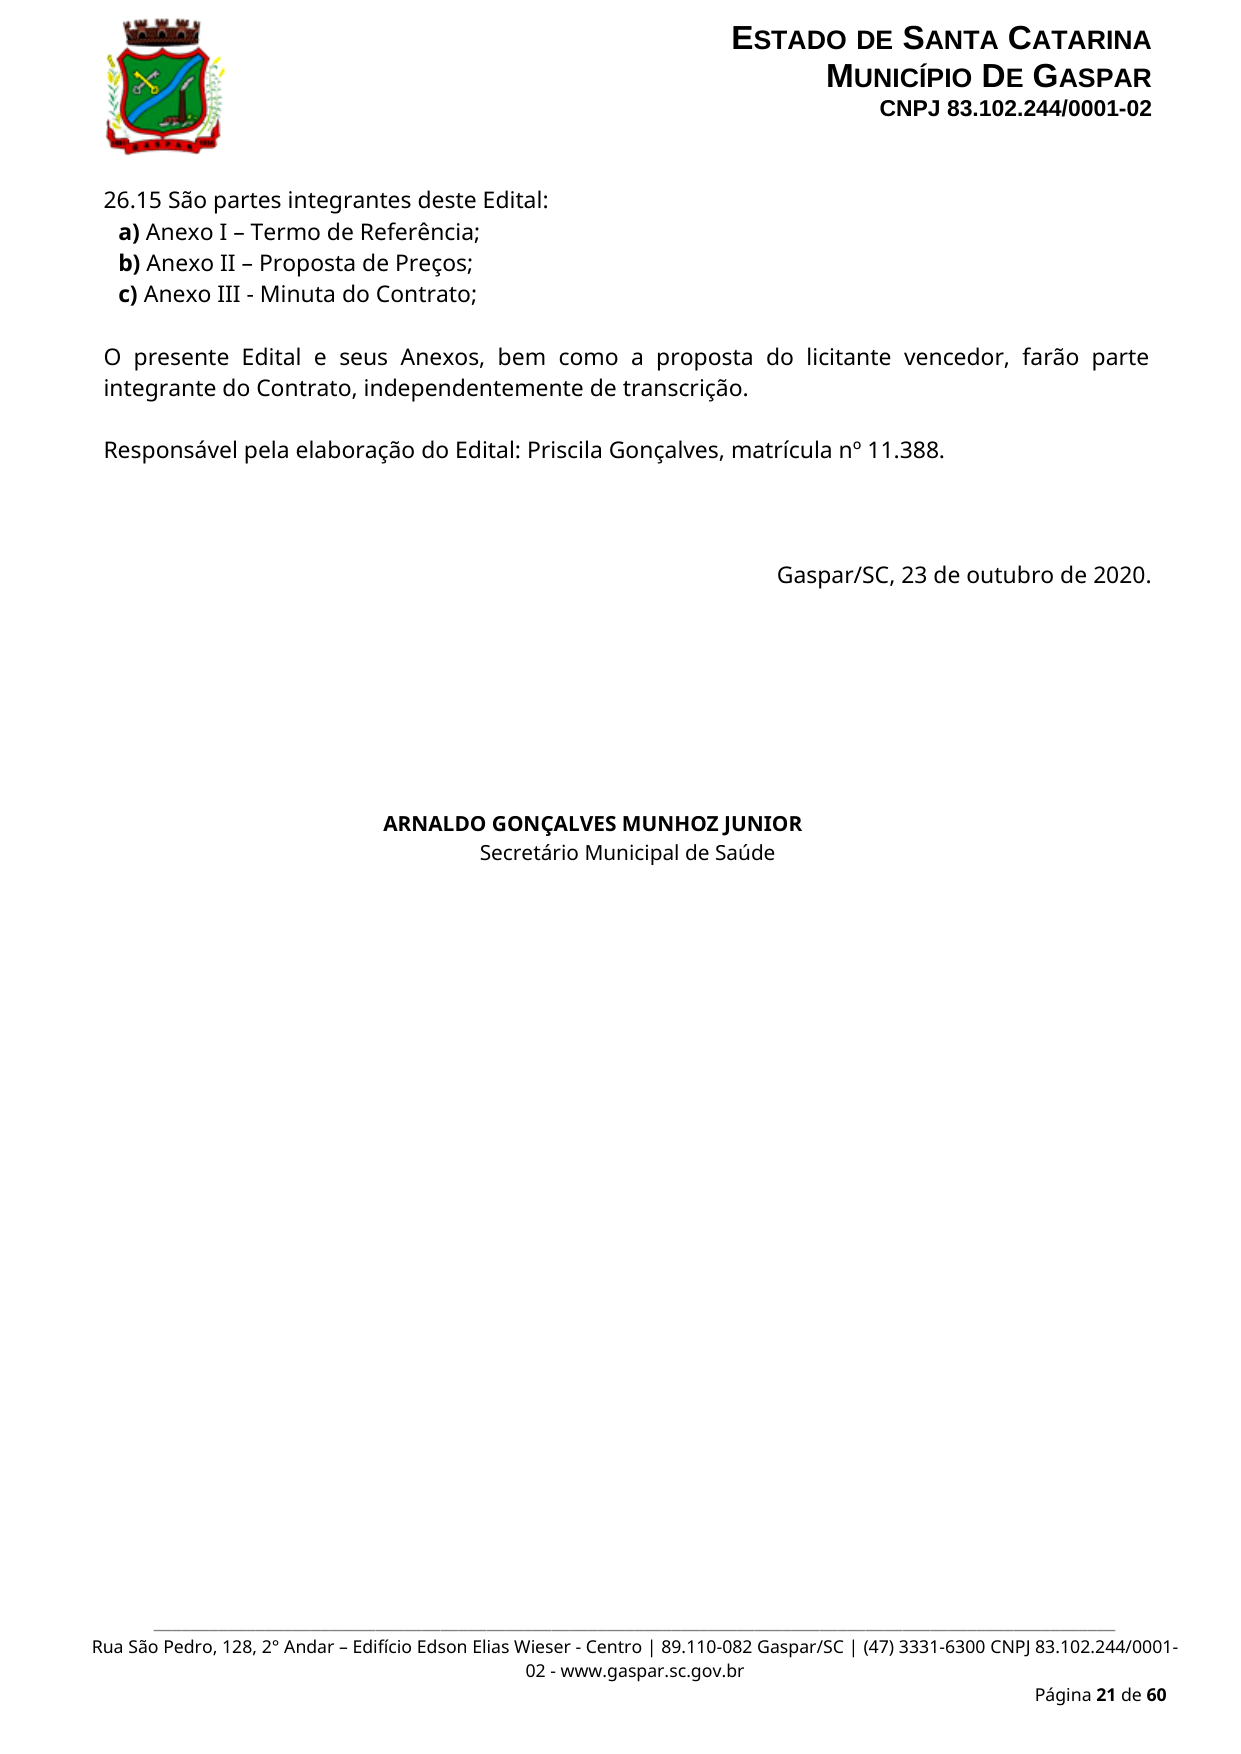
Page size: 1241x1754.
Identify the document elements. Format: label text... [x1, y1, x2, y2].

text ARNALDO GONÇALVES MUNHOZ JUNIOR [88, 809, 1181, 838]
text b) Anexo II – Proposta de Preços; [118, 247, 1152, 278]
text c) Anexo III - Minuta do Contrato; [118, 278, 1152, 309]
text Responsável pela elaboração do Edital: Priscila Gonçalves, matrícula nº 11.388. [103, 434, 1152, 466]
text 26.15 São partes integrantes deste Edital: [103, 184, 1152, 216]
picture [103, 17, 230, 157]
text O presente Edital e seus Anexos, bem como a proposta do licitante vencedor, farão parte integrante do Contrato, independentemente de transcrição. [103, 341, 1152, 403]
text Secretário Municipal de Saúde [103, 838, 1152, 866]
text a) Anexo I – Termo de Referência; [118, 216, 1152, 247]
text Gaspar/SC, 23 de outubro de 2020. [103, 559, 1152, 591]
